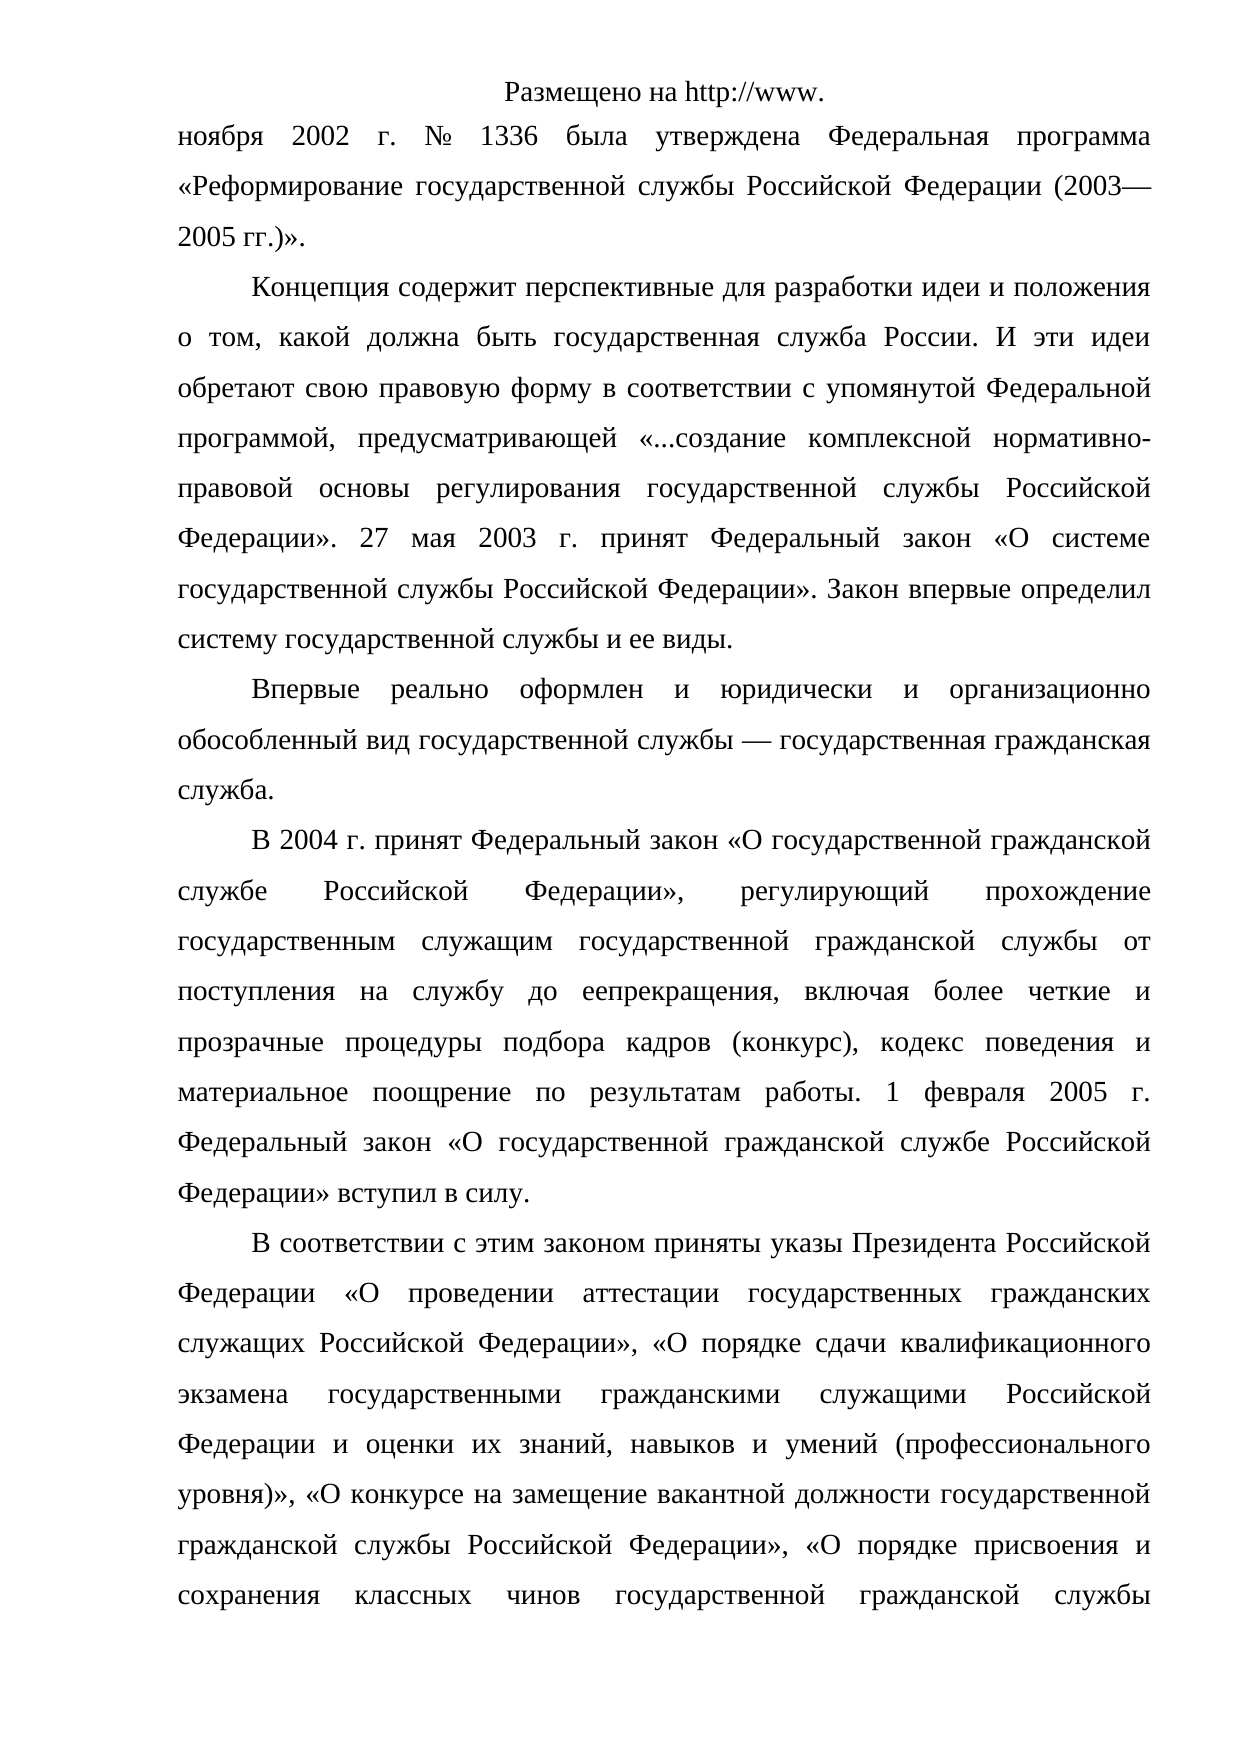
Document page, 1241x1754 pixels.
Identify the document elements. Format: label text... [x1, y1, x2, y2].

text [177, 118, 1152, 252]
text Впервые реально оформлен и юридически и организационно обособленный вид государственной службы — государственная гражданская служба. [177, 672, 1152, 806]
text В . принят Федеральный закон «О государственной гражданской службе Российской Федерации», регулирующий прохождение государственным служащим государственной гражданской службы от поступления на службу до еепрекращения, включая более четкие и прозрачные процедуры подбора кадров (конкурс), кодекс поведения и материальное поощрение по результатам работы. 1 февраля . Федеральный закон «О государственной гражданской службе Российской Федерации» вступил в силу. [177, 822, 1152, 1208]
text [177, 1225, 1152, 1611]
text Концепция содержит перспективные для разработки идеи и положения о том, какой должна быть государственная служба России. И эти идеи обретают свою правовую форму в соответствии с упомянутой Федеральной программой, предусматривающей «...создание комплексной нормативно-правовой основы регулирования государственной службы Российской Федерации». 27 мая . принят Федеральный закон «О системе государственной службы Российской Федерации». Закон впервые определил систему государственной службы и ее виды. [177, 269, 1152, 655]
